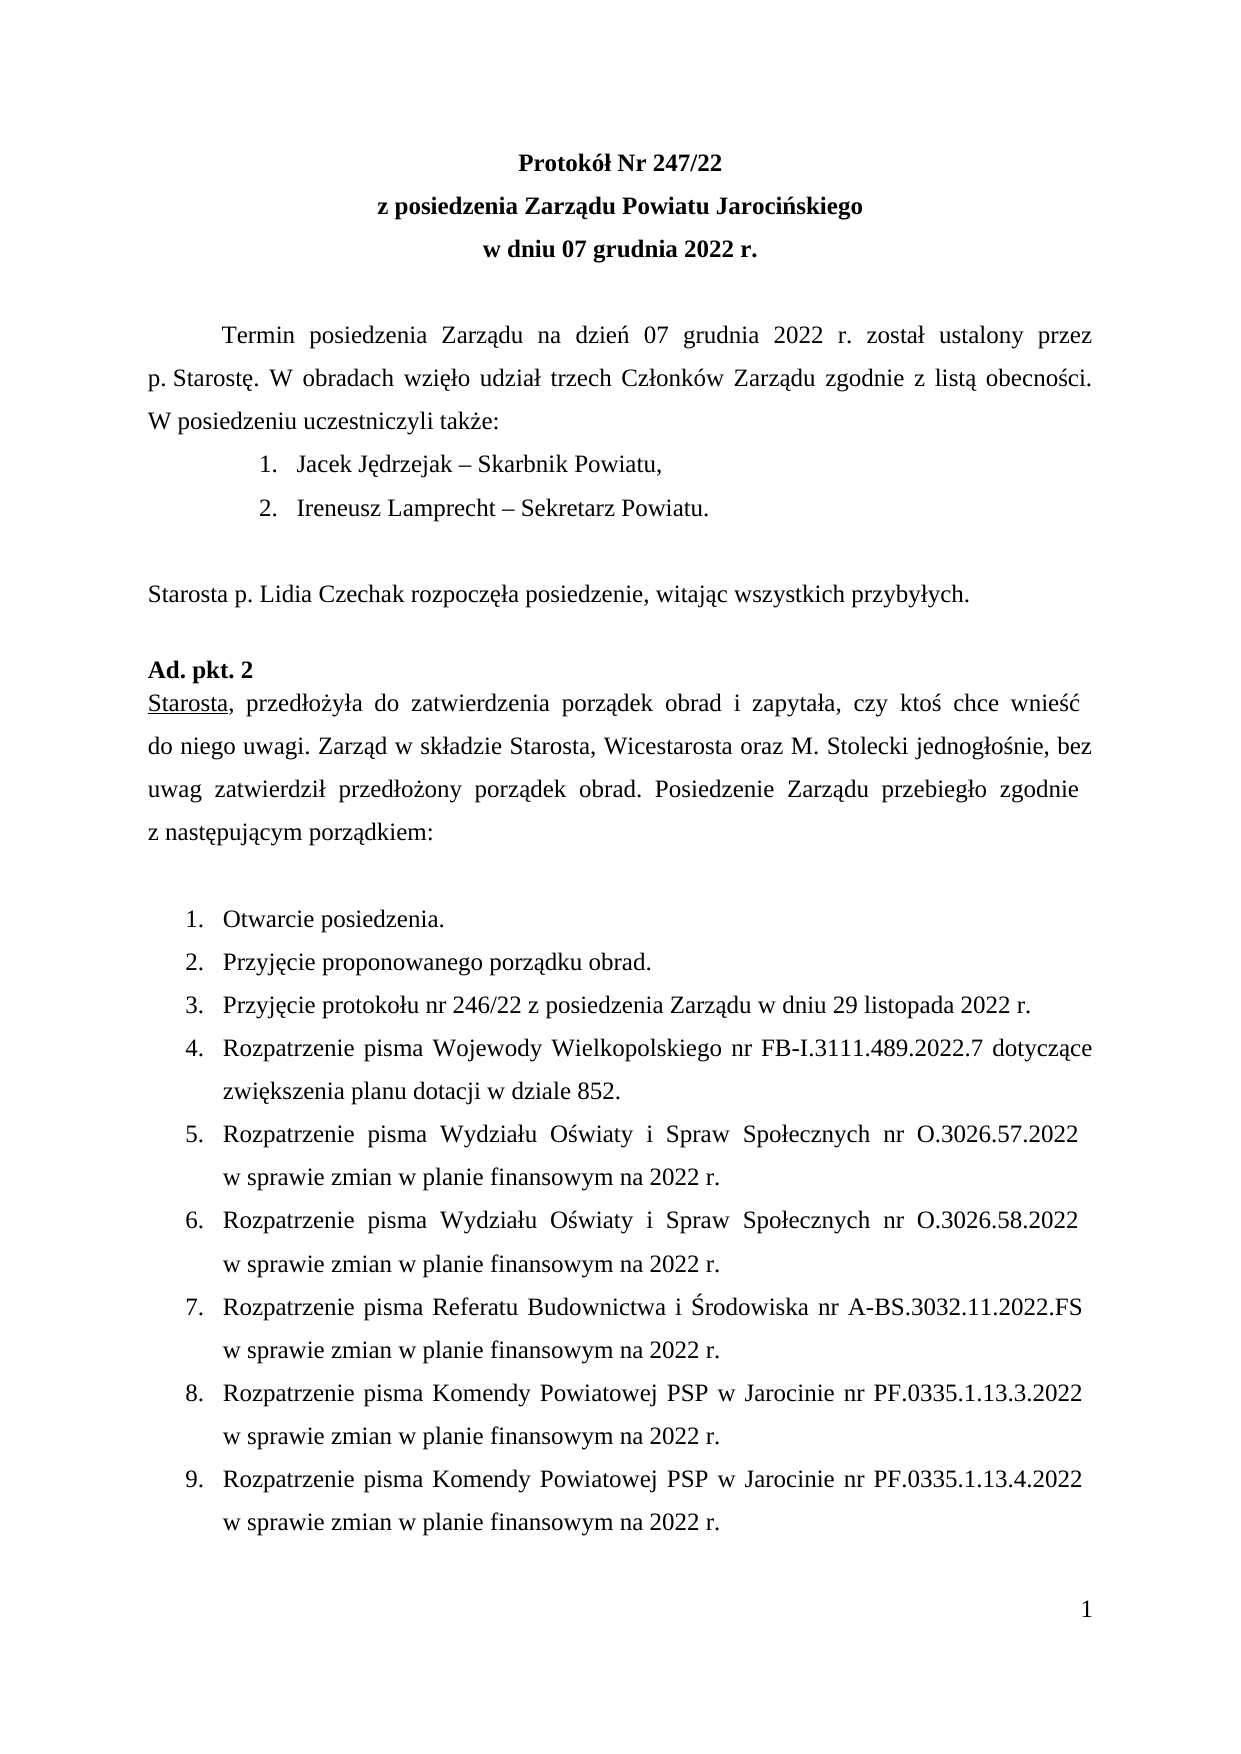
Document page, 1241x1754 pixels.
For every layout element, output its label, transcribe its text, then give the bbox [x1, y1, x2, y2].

text Starosta p. Lidia Czechak rozpoczęła posiedzenie, witając wszystkich przybyłych. [148, 579, 1093, 608]
list Rozpatrzenie pisma Komendy Powiatowej PSP w Jarocinie nr PF.0335.1.13.4.2022 w sprawie zmian w planie finansowym na 2022 r. [185, 1464, 1093, 1536]
text z posiedzenia Zarządu Powiatu Jarocińskiego [148, 191, 1093, 219]
list Rozpatrzenie pisma Wydziału Oświaty i Spraw Społecznych nr O.3026.58.2022 w sprawie zmian w planie finansowym na 2022 r. [185, 1206, 1093, 1277]
list Ireneusz Lamprecht – Sekretarz Powiatu. [259, 493, 1093, 521]
list Rozpatrzenie pisma Komendy Powiatowej PSP w Jarocinie nr PF.0335.1.13.3.2022 w sprawie zmian w planie finansowym na 2022 r. [185, 1378, 1093, 1450]
list Przyjęcie proponowanego porządku obrad. [185, 947, 1093, 976]
text w dniu 07 grudnia 2022 r. [148, 234, 1093, 263]
list Rozpatrzenie pisma Wydziału Oświaty i Spraw Społecznych nr O.3026.57.2022 w sprawie zmian w planie finansowym na 2022 r. [185, 1119, 1093, 1191]
list Rozpatrzenie pisma Wojewody Wielkopolskiego nr FB-I.3111.489.2022.7 dotyczące zwiększenia planu dotacji w dziale 852. [185, 1033, 1093, 1105]
text Starosta, przedłożyła do zatwierdzenia porządek obrad i zapytała, czy ktoś chce wnieść do niego uwagi. Zarząd w składzie Starosta, Wicestarosta oraz M. Stolecki jednogłośnie, bez uwag zatwierdził przedłożony porządek obrad. Posiedzenie Zarządu przebiegło zgodnie z następującym porządkiem: [148, 688, 1093, 846]
list Jacek Jędrzejak – Skarbnik Powiatu, [259, 449, 1093, 478]
list Otwarcie posiedzenia. [185, 904, 1093, 932]
list Przyjęcie protokołu nr 246/22 z posiedzenia Zarządu w dniu 29 listopada 2022 r. [185, 990, 1093, 1019]
text Termin posiedzenia Zarządu na dzień 07 grudnia 2022 r. został ustalony przez p. Starostę. W obradach wzięło udział trzech Członków Zarządu zgodnie z listą obecności. W posiedzeniu uczestniczyli także: [148, 320, 1093, 435]
text Protokół Nr 247/22 [148, 148, 1093, 176]
list Rozpatrzenie pisma Referatu Budownictwa i Środowiska nr A-BS.3032.11.2022.FS w sprawie zmian w planie finansowym na 2022 r. [185, 1292, 1093, 1364]
text Ad. pkt. 2 [148, 655, 1093, 684]
